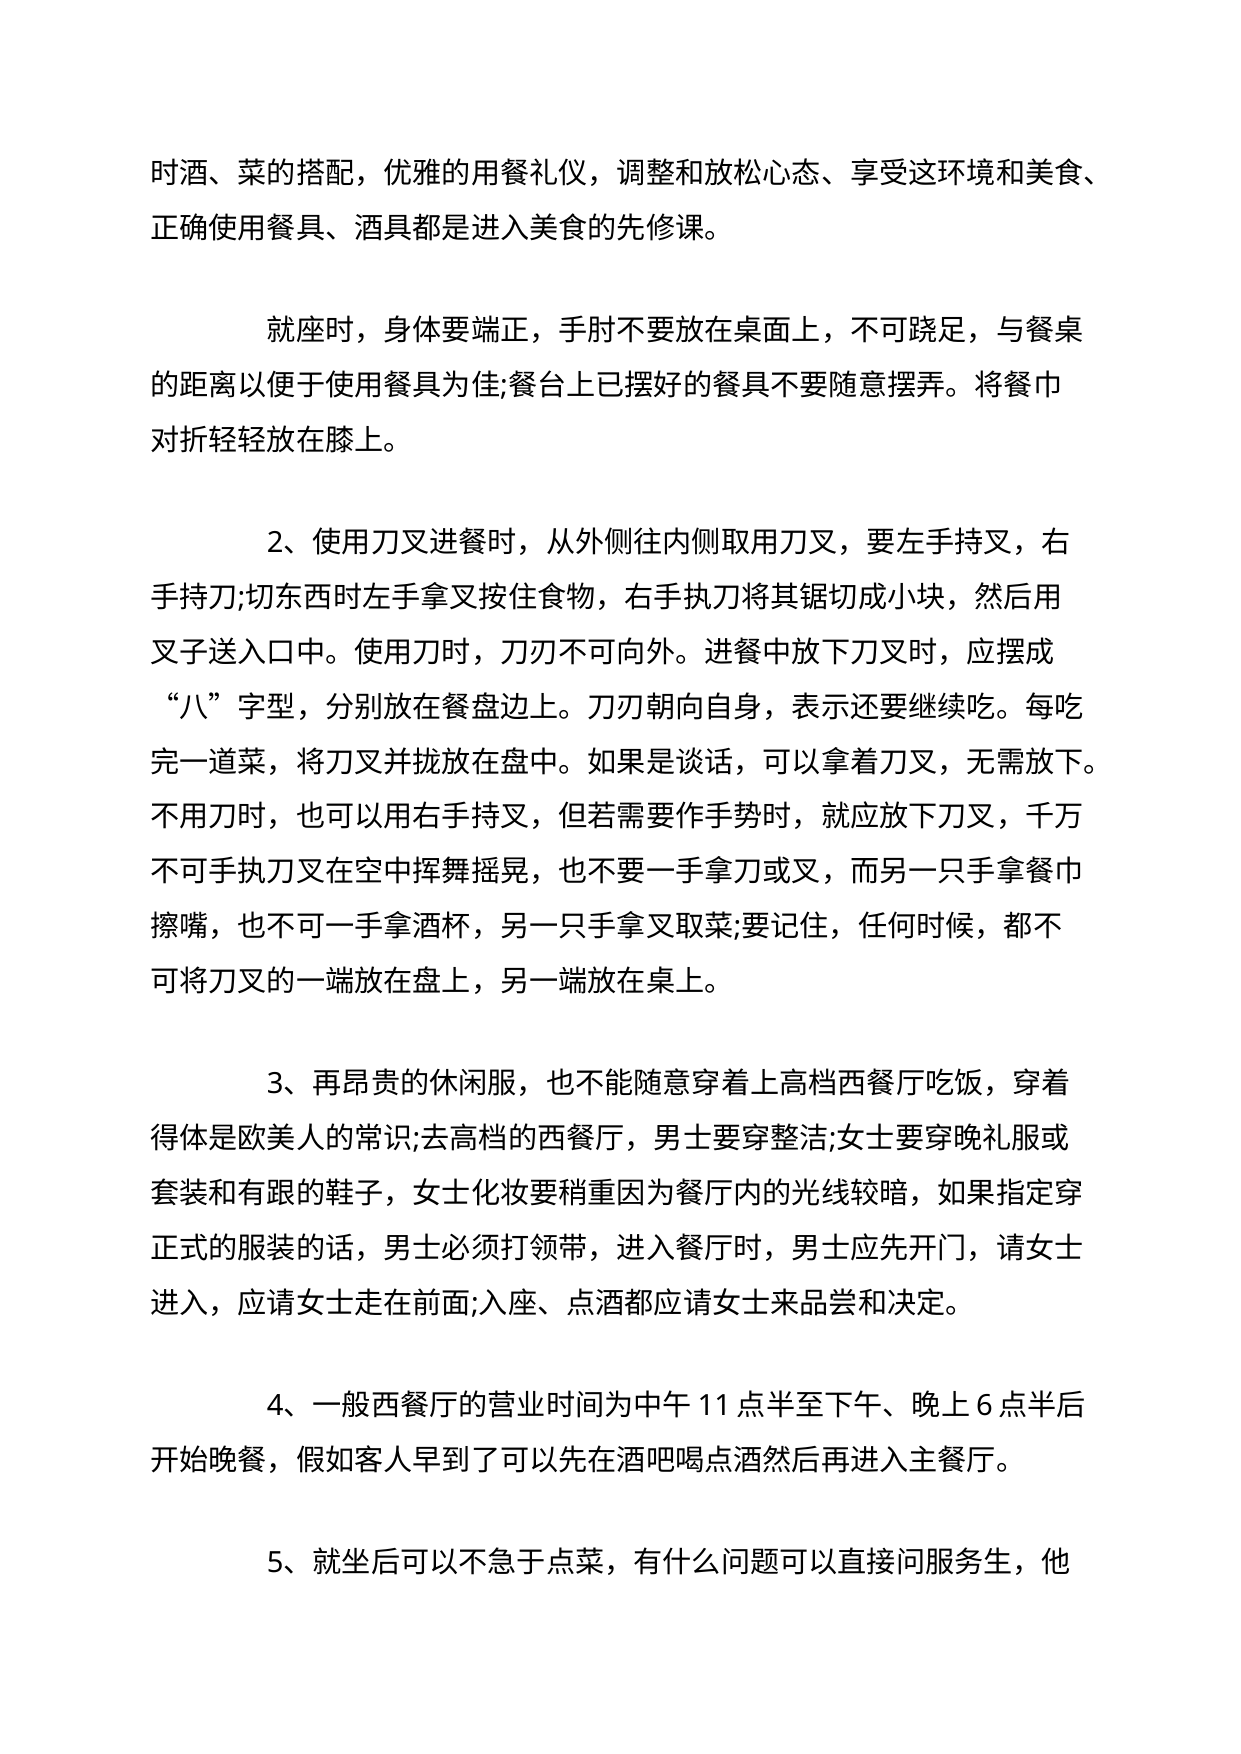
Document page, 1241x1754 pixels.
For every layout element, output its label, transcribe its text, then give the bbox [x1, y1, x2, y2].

text 就座时，身体要端正，手肘不要放在桌面上，不可跷足，与餐桌的距离以便于使用餐具为佳;餐台上已摆好的餐具不要随意摆弄。将餐巾对折轻轻放在膝上。 [150, 307, 1090, 459]
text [150, 150, 1090, 247]
text 4、一般西餐厅的营业时间为中午11点半至下午、晚上6点半后开始晚餐，假如客人早到了可以先在酒吧喝点酒然后再进入主餐厅。 [150, 1381, 1090, 1479]
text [150, 1538, 1090, 1581]
text 2、使用刀叉进餐时，从外侧往内侧取用刀叉，要左手持叉，右手持刀;切东西时左手拿叉按住食物，右手执刀将其锯切成小块，然后用叉子送入口中。使用刀时，刀刃不可向外。进餐中放下刀叉时，应摆成“八”字型，分别放在餐盘边上。刀刃朝向自身，表示还要继续吃。每吃完一道菜，将刀叉并拢放在盘中。如果是谈话，可以拿着刀叉，无需放下。不用刀时，也可以用右手持叉，但若需要作手势时，就应放下刀叉，千万不可手执刀叉在空中挥舞摇晃，也不要一手拿刀或叉，而另一只手拿餐巾擦嘴，也不可一手拿酒杯，另一只手拿叉取菜;要记住，任何时候，都不可将刀叉的一端放在盘上，另一端放在桌上。 [150, 518, 1090, 1000]
text 3、再昂贵的休闲服，也不能随意穿着上高档西餐厅吃饭，穿着得体是欧美人的常识;去高档的西餐厅，男士要穿整洁;女士要穿晚礼服或套装和有跟的鞋子，女士化妆要稍重因为餐厅内的光线较暗，如果指定穿正式的服装的话，男士必须打领带，进入餐厅时，男士应先开门，请女士进入，应请女士走在前面;入座、点酒都应请女士来品尝和决定。 [150, 1059, 1090, 1322]
